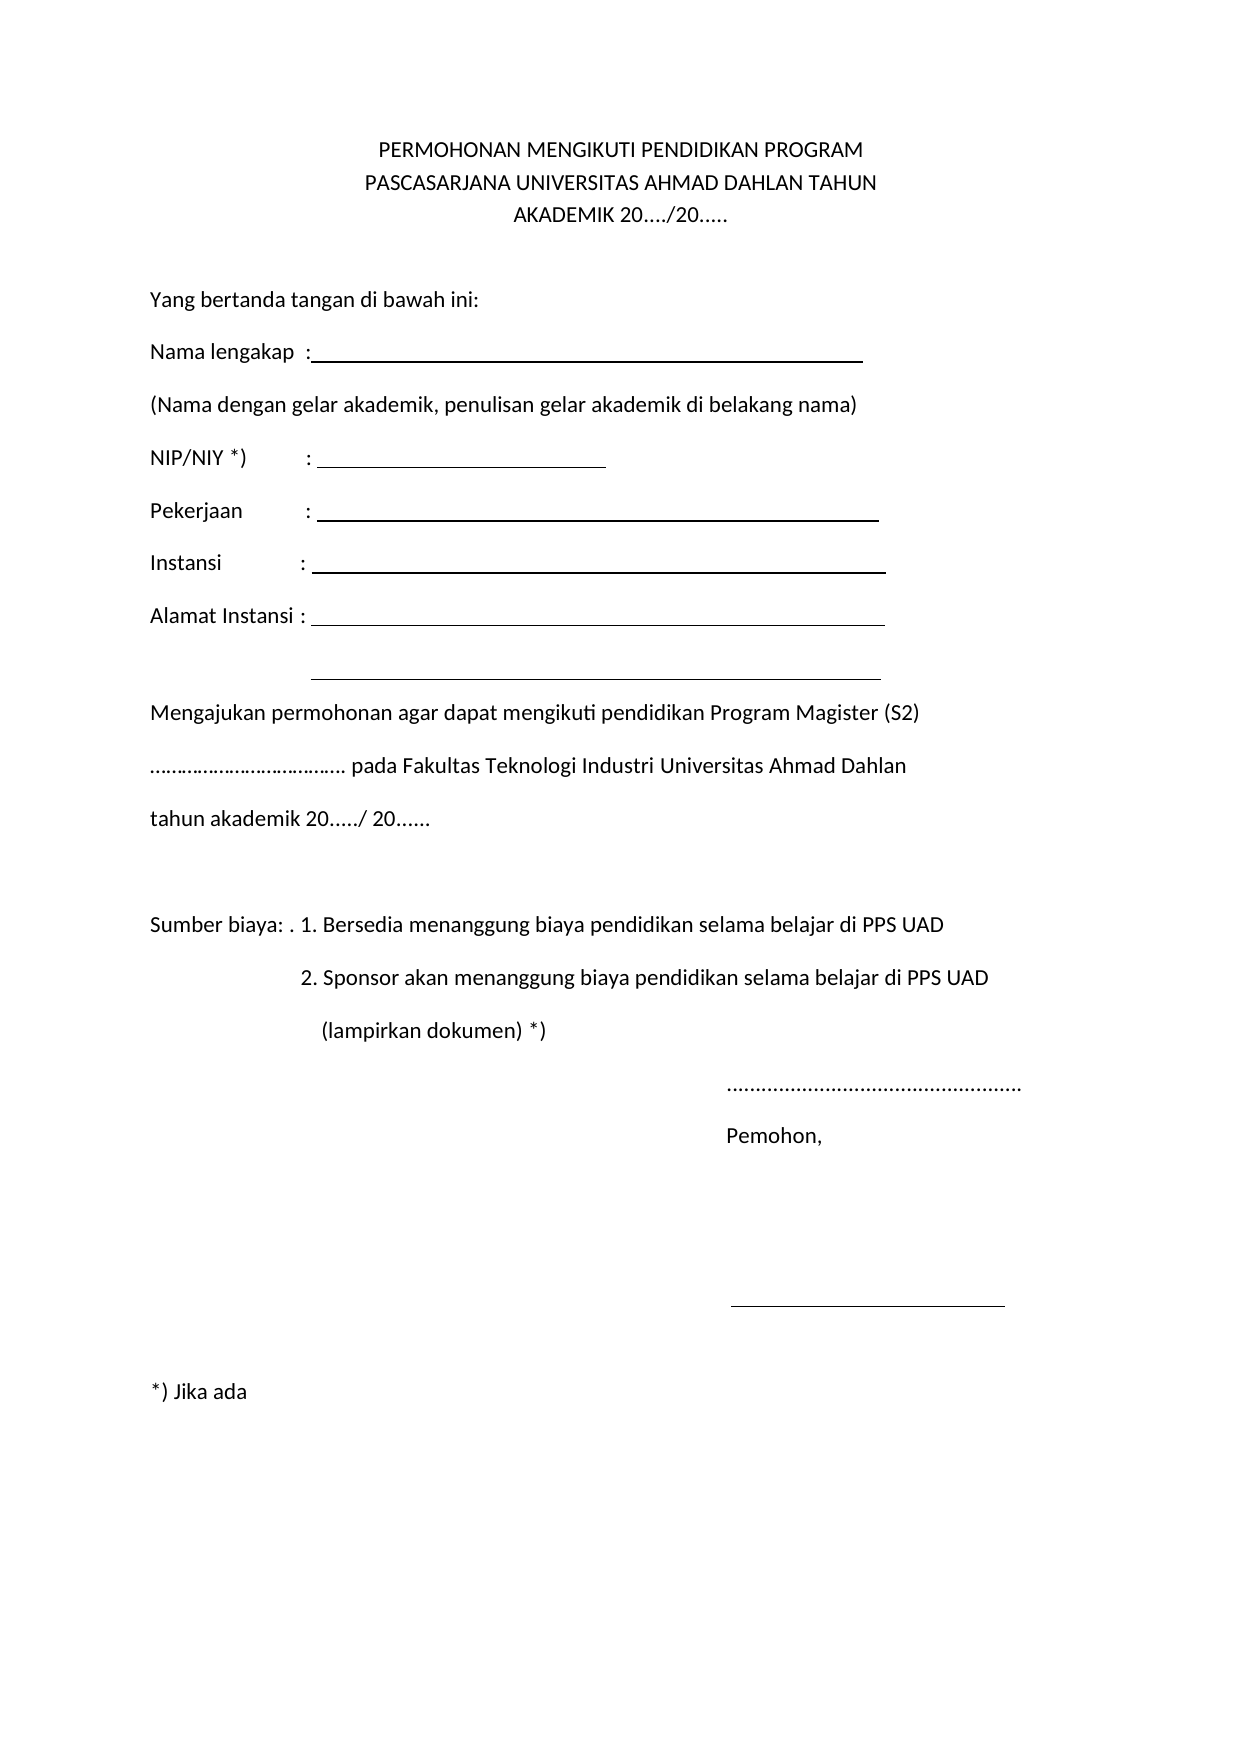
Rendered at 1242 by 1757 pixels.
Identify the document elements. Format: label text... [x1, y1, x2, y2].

text PERMOHONAN MENGIKUTI PENDIDIKAN PROGRAM PASCASARJANA UNIVERSITAS AHMAD DAHLAN TAHUN AKADEMIK 20..../20..... [346, 136, 894, 228]
text Pekerjaan : [150, 497, 1067, 524]
text Yang bertanda tangan di bawah ini: [150, 285, 1067, 313]
text (Nama dengan gelar akademik, penulisan gelar akademik di belakang nama) [150, 390, 1067, 418]
text Mengajukan permohonan agar dapat mengikuti pendidikan Program Magister (S2) [150, 698, 1067, 726]
text ………………………………. pada Fakultas Teknologi Industri Universitas Ahmad Dahlan tahun akademik 20...../ 20...... [150, 751, 923, 832]
text Sumber biaya: . 1. Bersedia menanggung biaya pendidikan selama belajar di PPS UAD [150, 910, 1067, 938]
text ................................................... Pemohon, [726, 1069, 1026, 1149]
text Instansi : [150, 549, 1067, 576]
text *) Jika ada [150, 1377, 1067, 1405]
text Nama lengakap : [150, 338, 1067, 365]
text NIP/NIY *) : [150, 443, 1067, 471]
text Alamat Instansi : [150, 601, 1067, 628]
text 2. Sponsor akan menanggung biaya pendidikan selama belajar di PPS UAD (lampirkan dokumen) *) [300, 963, 993, 1044]
